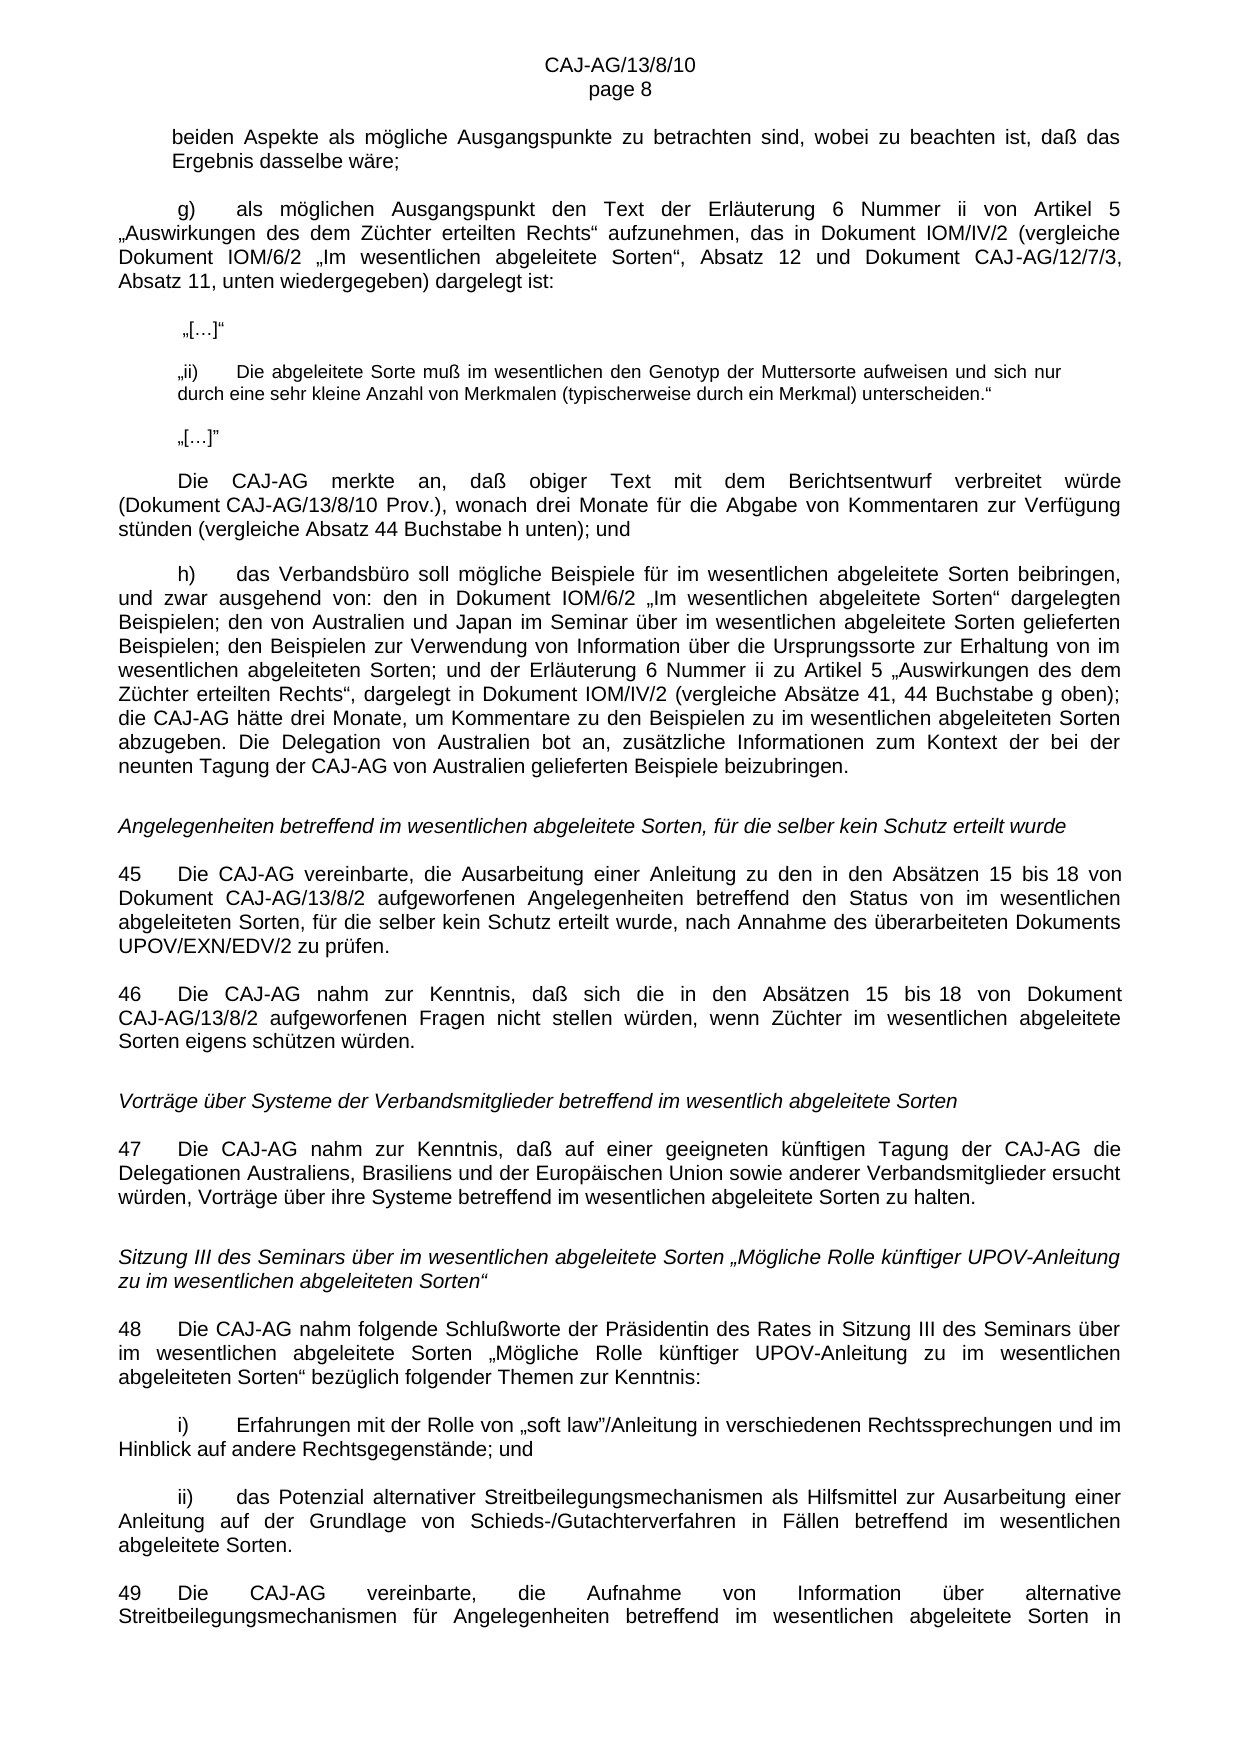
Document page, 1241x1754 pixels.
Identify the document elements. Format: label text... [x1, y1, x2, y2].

text Die CAJ-AG nahm zur Kenntnis, daß sich die in den Absätzen 15 bis 18 von Dokument CAJ-AG/13/8/2 aufgeworfenen Fragen nicht stellen würden, wenn Züchter im wesentlichen abgeleitete Sorten eigens schützen würden. [118, 981, 1122, 1053]
text Die CAJ-AG vereinbarte, die Ausarbeitung einer Anleitung zu den in den Absätzen 15 bis 18 von Dokument CAJ-AG/13/8/2 aufgeworfenen Angelegenheiten betreffend den Status von im wesentlichen abgeleiteten Sorten, für die selber kein Schutz erteilt wurde, nach Annahme des überarbeiteten Dokuments UPOV/EXN/EDV/2 zu prüfen. [118, 862, 1122, 957]
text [172, 125, 1122, 173]
text ii) das Potenzial alternativer Streitbeilegungsmechanismen als Hilfsmittel zur Ausarbeitung einer Anleitung auf der Grundlage von Schieds-/Gutachterverfahren in Fällen betreffend im wesentlichen abgeleitete Sorten. [118, 1484, 1122, 1556]
text Die CAJ-AG nahm folgende Schlußworte der Präsidentin des Rates in Sitzung III des Seminars über im wesentlichen abgeleitete Sorten „Mögliche Rolle künftiger UPOV-Anleitung zu im wesentlichen abgeleiteten Sorten“ bezüglich folgender Themen zur Kenntnis: [118, 1317, 1122, 1389]
text h) das Verbandsbüro soll mögliche Beispiele für im wesentlichen abgeleitete Sorten beibringen, und zwar ausgehend von: den in Dokument IOM/6/2 „Im wesentlichen abgeleitete Sorten“ dargelegten Beispielen; den von Australien und Japan im Seminar über im wesentlichen abgeleitete Sorten gelieferten Beispielen; den Beispielen zur Verwendung von Information über die Ursprungssorte zur Erhaltung von im wesentlichen abgeleiteten Sorten; und der Erläuterung 6 Nummer ii zu Artikel 5 „Auswirkungen des dem Züchter erteilten Rechts“, dargelegt in Dokument IOM/IV/2 (vergleiche Absätze 41, 44 Buchstabe g oben); die CAJ-AG hätte drei Monate, um Kommentare zu den Beispielen zu im wesentlichen abgeleiteten Sorten abzugeben. Die Delegation von Australien bot an, zusätzliche Informationen zum Kontext der bei der neunten Tagung der CAJ-AG von Australien gelieferten Beispiele beizubringen. [118, 562, 1122, 778]
subtitle Vorträge über Systeme der Verbandsmitglieder betreffend im wesentlich abgeleitete Sorten [118, 1089, 1122, 1113]
text g) als möglichen Ausgangspunkt den Text der Erläuterung 6 Nummer ii von Artikel 5 „Auswirkungen des dem Züchter erteilten Rechts“ aufzunehmen, das in Dokument IOM/IV/2 (vergleiche Dokument IOM/6/2 „Im wesentlichen abgeleitete Sorten“, Absatz 12 und Dokument CAJ-AG/12/7/3, Absatz 11, unten wiedergegeben) dargelegt ist: [118, 197, 1122, 293]
subtitle Angelegenheiten betreffend im wesentlichen abgeleitete Sorten, für die selber kein Schutz erteilt wurde [118, 814, 1122, 838]
text Die CAJ-AG merkte an, daß obiger Text mit dem Berichtsentwurf verbreitet würde (Dokument CAJ-AG/13/8/10 Prov.), wonach drei Monate für die Abgabe von Kommentaren zur Verfügung stünden (vergleiche Absatz 44 Buchstabe h unten); und [118, 469, 1122, 541]
subtitle Sitzung III des Seminars über im wesentlichen abgeleitete Sorten „Mögliche Rolle künftiger UPOV-Anleitung zu im wesentlichen abgeleiteten Sorten“ [118, 1245, 1122, 1293]
text „ii) Die abgeleitete Sorte muß im wesentlichen den Genotyp der Muttersorte aufweisen und sich nur durch eine sehr kleine Anzahl von Merkmalen (typischerweise durch ein Merkmal) unterscheiden.“ [177, 361, 1063, 404]
text Die CAJ-AG nahm zur Kenntnis, daß auf einer geeigneten künftigen Tagung der CAJ-AG die Delegationen Australiens, Brasiliens und der Europäischen Union sowie anderer Verbandsmitglieder ersucht würden, Vorträge über ihre Systeme betreffend im wesentlichen abgeleitete Sorten zu halten. [118, 1137, 1122, 1209]
text „[…]” [177, 426, 1063, 447]
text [118, 1580, 1122, 1628]
text „[…]“ [177, 318, 1063, 339]
text i) Erfahrungen mit der Rolle von „soft law”/Anleitung in verschiedenen Rechtssprechungen und im Hinblick auf andere Rechtsgegenstände; und [118, 1413, 1122, 1461]
